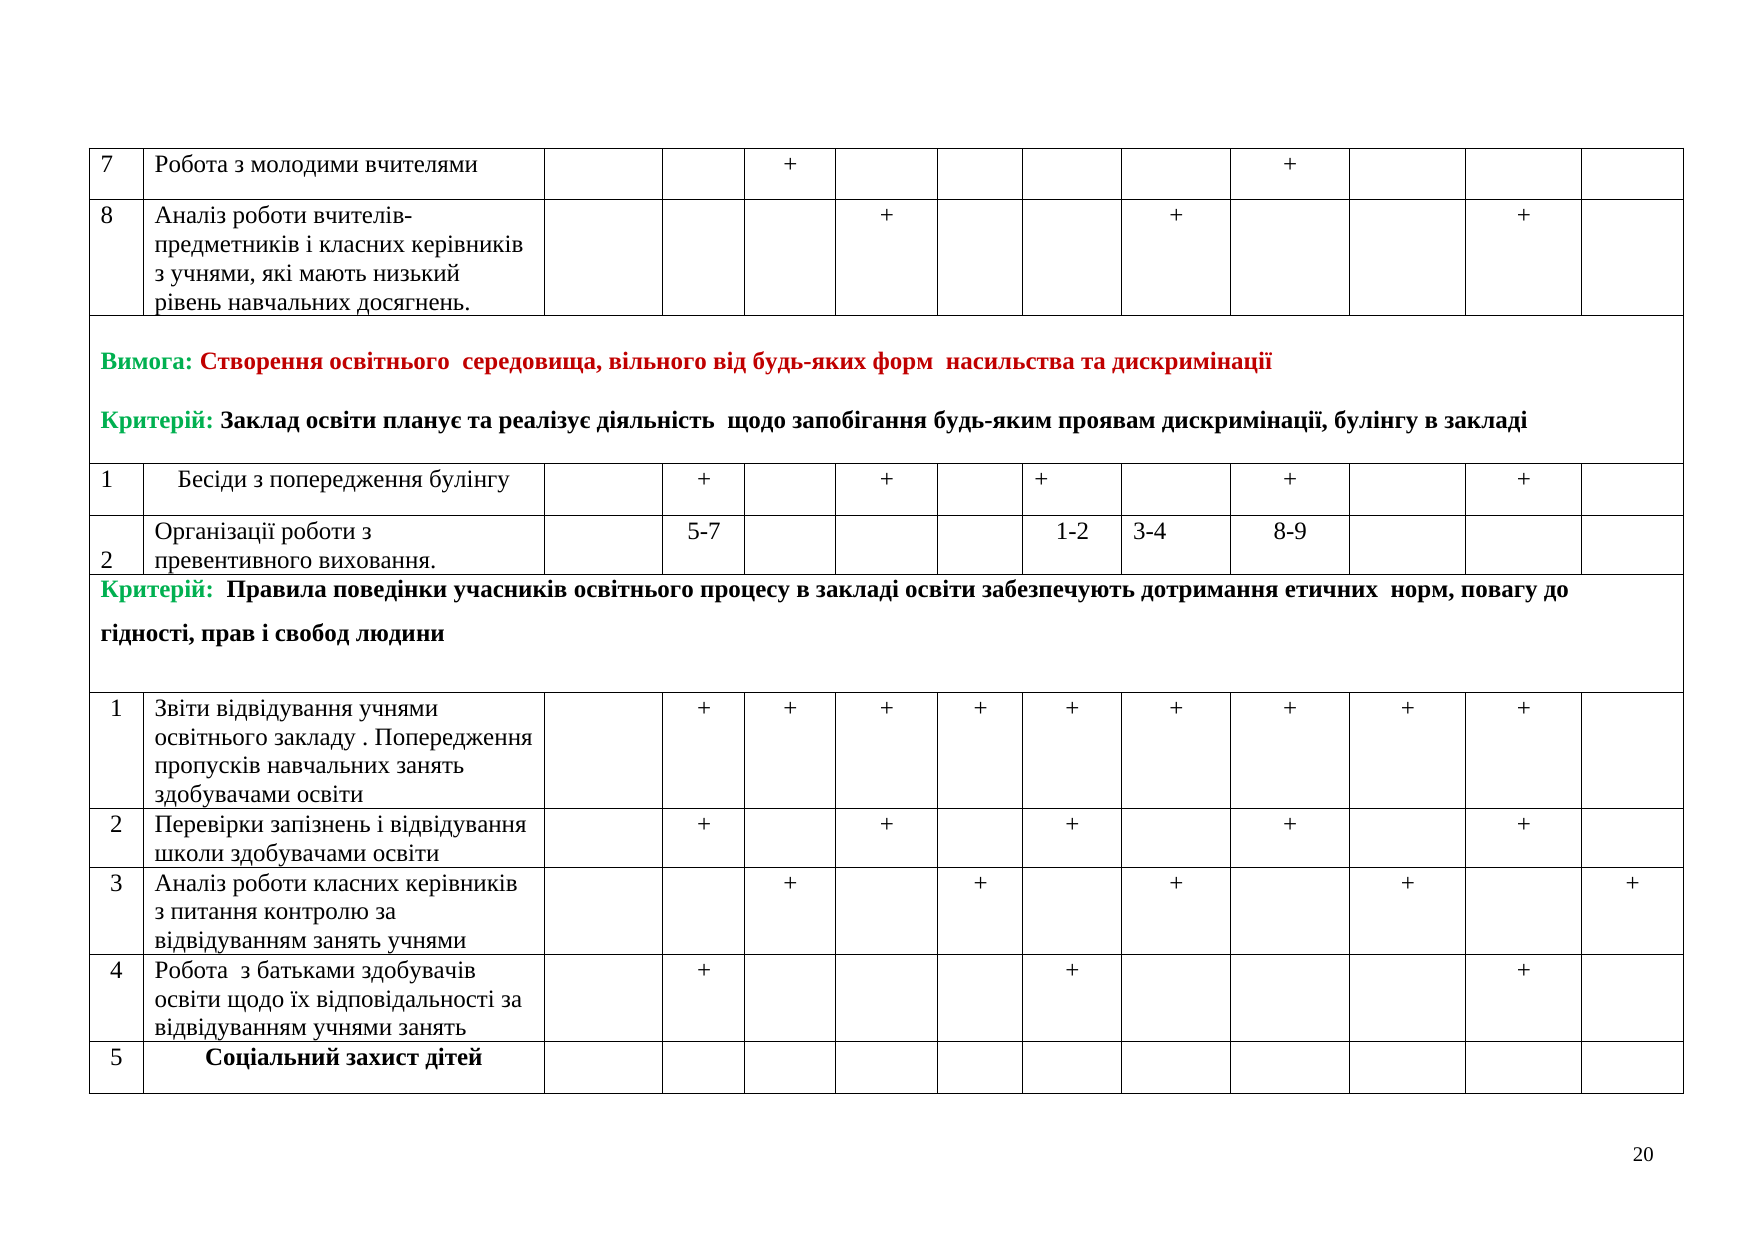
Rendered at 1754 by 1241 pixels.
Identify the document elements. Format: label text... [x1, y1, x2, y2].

table_cell [938, 516, 1022, 573]
table_cell [1582, 693, 1683, 808]
table_cell [745, 200, 835, 315]
table_cell + [1466, 464, 1581, 515]
table_cell + [1023, 809, 1121, 867]
table_cell 1 [90, 464, 143, 515]
table_cell Аналіз роботи вчителів-предметників і класних керівників з учнями, які мають низький рівень навчальних досягнень. [144, 200, 544, 315]
table_cell 1-2 [1023, 516, 1121, 573]
table_cell 8-9 [1231, 516, 1349, 573]
table_cell + [1466, 200, 1581, 315]
table_cell [1231, 955, 1349, 1041]
table_cell [545, 868, 662, 954]
table_cell + [836, 809, 937, 867]
table_cell + [745, 149, 835, 199]
table_cell [545, 464, 662, 515]
table_cell + [663, 464, 744, 515]
table_cell + [1466, 693, 1581, 808]
table_cell [1466, 149, 1581, 199]
table_cell + [1023, 464, 1121, 515]
table_cell Вимога: Створення освітнього середовища, вільного від будь-яких форм насильства та дискримінації Критерій: Заклад освіти планує та реалізує діяльність щодо запобігання будь-яким проявам дискримінації, булінгу в закладі [90, 316, 1683, 463]
table_cell [1122, 1042, 1230, 1093]
table_cell + [1122, 693, 1230, 808]
table_cell [745, 955, 835, 1041]
table_cell 4 [90, 955, 143, 1041]
table_cell [836, 868, 937, 954]
table_cell [1582, 464, 1683, 515]
table_cell [545, 149, 662, 199]
table_cell Аналіз роботи класних керівників з питання контролю за відвідуванням занять учнями [144, 868, 544, 954]
table_cell Робота з батьками здобувачів освіти щодо їх відповідальності за відвідуванням учнями занять [144, 955, 544, 1041]
table_cell + [1023, 693, 1121, 808]
table_cell [663, 868, 744, 954]
table_cell 8 [90, 200, 143, 315]
table_cell Звіти відвідування учнями освітнього закладу . Попередження пропусків навчальних занять здобувачами освіти [144, 693, 544, 808]
table_cell 5 [90, 1042, 143, 1093]
table_cell + [1350, 868, 1465, 954]
table_cell + [663, 693, 744, 808]
table_cell [1582, 809, 1683, 867]
table_cell + [1350, 693, 1465, 808]
table_cell [745, 809, 835, 867]
table_cell + [836, 693, 937, 808]
table_cell 2 [90, 516, 143, 573]
table_cell [663, 149, 744, 199]
table_cell [1582, 516, 1683, 573]
table_cell Критерій: Правила поведінки учасників освітнього процесу в закладі освіти забезпечують дотримання етичних норм, повагу до гідності, прав і свобод людини [90, 575, 1683, 692]
table_cell [1350, 1042, 1465, 1093]
table_cell + [1231, 464, 1349, 515]
table_cell [545, 809, 662, 867]
table_cell [545, 1042, 662, 1093]
table_cell [545, 955, 662, 1041]
table_cell [1582, 955, 1683, 1041]
table_cell Організації роботи з превентивного виховання. [144, 516, 544, 573]
table_cell + [1582, 868, 1683, 954]
table_cell Соціальний захист дітей [144, 1042, 544, 1093]
table_cell [545, 693, 662, 808]
table_cell [938, 955, 1022, 1041]
table_cell [1350, 200, 1465, 315]
table_cell [836, 955, 937, 1041]
table_cell [938, 200, 1022, 315]
table_cell [836, 149, 937, 199]
table_cell [1122, 464, 1230, 515]
table_cell + [1231, 809, 1349, 867]
table_cell + [836, 464, 937, 515]
table_cell [1466, 868, 1581, 954]
table_cell [1582, 149, 1683, 199]
table_cell 3-4 [1122, 516, 1230, 573]
table_cell [1582, 200, 1683, 315]
table_cell Перевірки запізнень і відвідування школи здобувачами освіти [144, 809, 544, 867]
table_cell 3 [90, 868, 143, 954]
table_cell [938, 149, 1022, 199]
table_cell + [938, 868, 1022, 954]
table_cell + [663, 955, 744, 1041]
table_cell [1122, 955, 1230, 1041]
table_cell [1231, 868, 1349, 954]
table_cell + [1122, 868, 1230, 954]
table_cell + [1231, 149, 1349, 199]
table_cell [745, 1042, 835, 1093]
table_cell [1466, 1042, 1581, 1093]
table_cell + [1122, 200, 1230, 315]
table_cell [1231, 1042, 1349, 1093]
table_cell [1023, 149, 1121, 199]
table_cell [938, 1042, 1022, 1093]
table_cell [1350, 955, 1465, 1041]
table_cell [545, 516, 662, 573]
table_cell [1023, 1042, 1121, 1093]
table_cell [545, 200, 662, 315]
table_cell [1350, 809, 1465, 867]
table_cell [1466, 516, 1581, 573]
table_cell + [745, 868, 835, 954]
table_cell [745, 516, 835, 573]
table_cell + [1023, 955, 1121, 1041]
table_cell + [663, 809, 744, 867]
table_cell [1023, 868, 1121, 954]
table_cell [836, 1042, 937, 1093]
table_cell [1231, 200, 1349, 315]
table_cell [938, 809, 1022, 867]
table_cell [1122, 149, 1230, 199]
table_cell [663, 1042, 744, 1093]
table_cell + [938, 693, 1022, 808]
table_cell + [1466, 955, 1581, 1041]
table_cell [938, 464, 1022, 515]
table_cell 2 [90, 809, 143, 867]
table_cell [663, 200, 744, 315]
table_cell [1350, 516, 1465, 573]
table_cell 5-7 [663, 516, 744, 573]
table_cell + [1231, 693, 1349, 808]
table_cell + [836, 200, 937, 315]
table_cell [1122, 809, 1230, 867]
table_cell 7 [90, 149, 143, 199]
table_cell Робота з молодими вчителями [144, 149, 544, 199]
table_cell [1023, 200, 1121, 315]
table_cell [1582, 1042, 1683, 1093]
table_cell 1 [90, 693, 143, 808]
table_cell [836, 516, 937, 573]
table_cell [1350, 149, 1465, 199]
table_cell [745, 464, 835, 515]
table_cell [1350, 464, 1465, 515]
table_cell Бесіди з попередження булінгу [144, 464, 544, 515]
table_cell + [1466, 809, 1581, 867]
table_cell + [745, 693, 835, 808]
